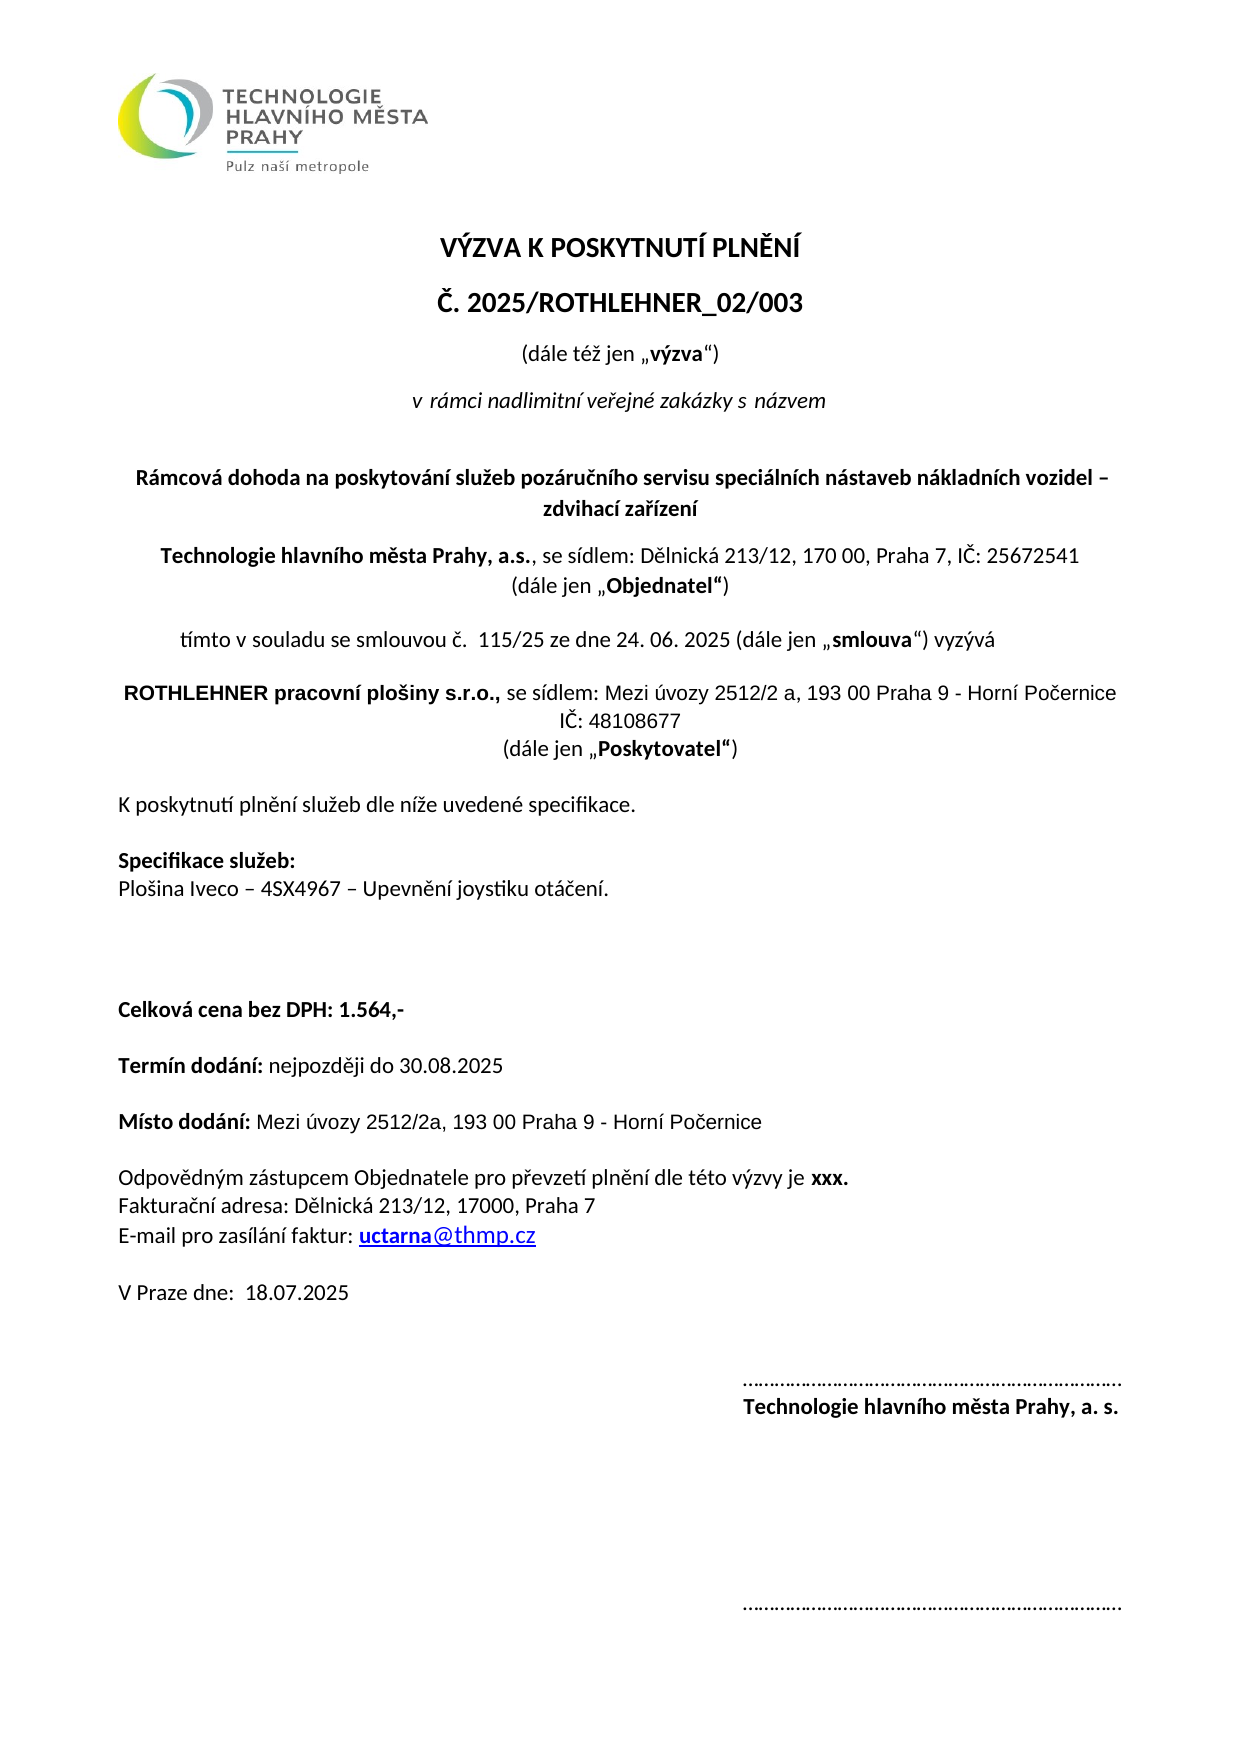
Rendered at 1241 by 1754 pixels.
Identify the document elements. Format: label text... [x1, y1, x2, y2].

text Plošina Iveco – 4SX4967 – Upevnění joystiku otáčení. [118, 874, 1122, 902]
text Celková cena bez DPH: 1.564,- [118, 995, 1122, 1023]
text Termín dodání: nejpozději do 30.08.2025 [118, 1051, 1122, 1079]
text v rámci nadlimitní veřejné zakázky s názvem [118, 386, 1122, 414]
picture [118, 73, 428, 174]
text K poskytnutí plnění služeb dle níže uvedené specifikace. [118, 790, 1122, 818]
text (dále též jen „výzva“) [118, 339, 1122, 367]
text (dále jen „Poskytovatel“) [118, 734, 1122, 762]
text tímto v souladu se smlouvou č. 115/25 ze dne 24. 06. 2025 (dále jen „smlouva“) vyzývá [118, 624, 1122, 653]
text ROTHLEHNER pracovní plošiny s.r.o., se sídlem: Mezi úvozy 2512/2 a, 193 00 Praha 9 - Horní Počernice IČ: 48108677 [118, 678, 1122, 734]
text Rámcová dohoda na poskytování služeb pozáručního servisu speciálních nástaveb nákladních vozidel – zdvihací zařízení [118, 463, 1122, 522]
text Fakturační adresa: Dělnická 213/12, 17000, Praha 7 [118, 1191, 1122, 1219]
text V Praze dne: 18.07.2025 [118, 1278, 1122, 1306]
text E-mail pro zasílání faktur: uctarna@thmp.cz [118, 1219, 1122, 1250]
text Odpovědným zástupcem Objednatele pro převzetí plnění dle této výzvy je xxx. [118, 1163, 1122, 1191]
text VÝZVA K POSKYTNUTÍ PLNĚNÍ [118, 229, 1122, 264]
text Č. 2025/ROTHLEHNER_02/003 [118, 284, 1122, 320]
text Technologie hlavního města Prahy, a. s. [118, 1392, 1122, 1420]
text ……………………………………………………………… [118, 1364, 1122, 1392]
text Místo dodání: Mezi úvozy 2512/2a, 193 00 Praha 9 - Horní Počernice [118, 1107, 1122, 1135]
text Specifikace služeb: [118, 846, 1122, 874]
text ……………………………………………………………… [118, 1588, 1122, 1616]
text Technologie hlavního města Prahy, a.s., se sídlem: Dělnická 213/12, 170 00, Praha 7, IČ: 25672541 (dále jen „Objednatel“) [118, 541, 1122, 599]
